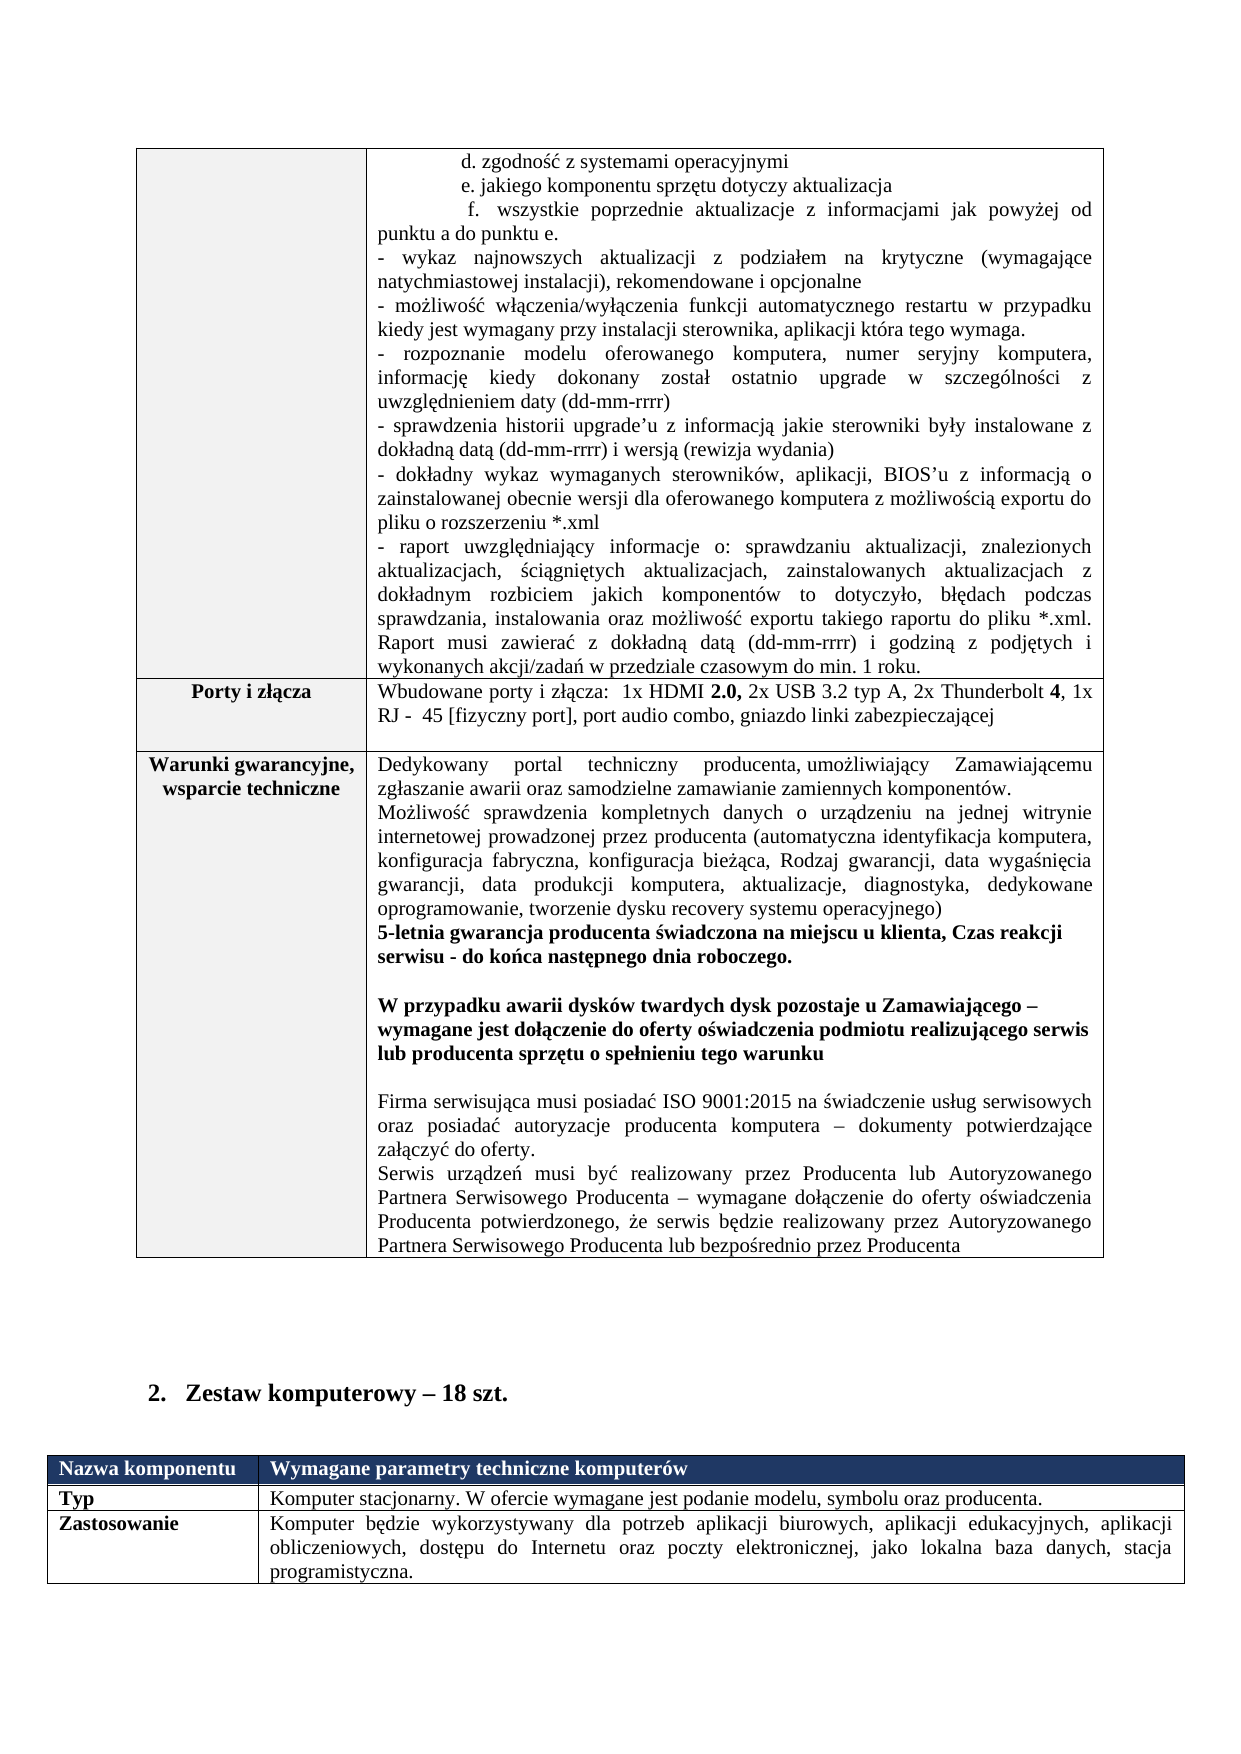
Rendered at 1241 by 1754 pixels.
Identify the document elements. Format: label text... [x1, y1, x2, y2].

list Zestaw komputerowy – 18 szt. [148, 1378, 1093, 1407]
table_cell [137, 149, 366, 678]
table_cell Porty i złącza [137, 679, 366, 751]
table_cell Wbudowane porty i złącza: 1x HDMI 2.0, 2x USB 3.2 typ A, 2x Thunderbolt 4, 1x RJ - 45 [fizyczny port], port audio combo, gniazdo linki zabezpieczającej [367, 679, 1103, 751]
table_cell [367, 149, 1103, 678]
table_cell Typ [48, 1486, 258, 1509]
table_header Wymagane parametry techniczne komputerów [259, 1456, 1184, 1484]
table_cell Warunki gwarancyjne, wsparcie techniczne [137, 752, 366, 1257]
table_cell Komputer stacjonarny. W ofercie wymagane jest podanie modelu, symbolu oraz producenta. [259, 1486, 1184, 1509]
table_cell Dedykowany portal techniczny producenta, umożliwiający Zamawiającemu zgłaszanie awarii oraz samodzielne zamawianie zamiennych komponentów. Możliwość sprawdzenia kompletnych danych o urządzeniu na jednej witrynie internetowej prowadzonej przez producenta (automatyczna identyfikacja komputera, konfiguracja fabryczna, konfiguracja bieżąca, Rodzaj gwarancji, data wygaśnięcia gwarancji, data produkcji komputera, aktualizacje, diagnostyka, dedykowane oprogramowanie, tworzenie dysku recovery systemu operacyjnego) 5-letnia gwarancja producenta świadczona na miejscu u klienta, Czas reakcji serwisu - do końca następnego dnia roboczego. W przypadku awarii dysków twardych dysk pozostaje u Zamawiającego – wymagane jest dołączenie do oferty oświadczenia podmiotu realizującego serwis lub producenta sprzętu o spełnieniu tego warunku Firma serwisująca musi posiadać ISO 9001:2015 na świadczenie usług serwisowych oraz posiadać autoryzacje producenta komputera – dokumenty potwierdzające załączyć do oferty. Serwis urządzeń musi być realizowany przez Producenta lub Autoryzowanego Partnera Serwisowego Producenta – wymagane dołączenie do oferty oświadczenia Producenta potwierdzonego, że serwis będzie realizowany przez Autoryzowanego Partnera Serwisowego Producenta lub bezpośrednio przez Producenta [367, 752, 1103, 1257]
table_cell Komputer będzie wykorzystywany dla potrzeb aplikacji biurowych, aplikacji edukacyjnych, aplikacji obliczeniowych, dostępu do Internetu oraz poczty elektronicznej, jako lokalna baza danych, stacja programistyczna. [259, 1511, 1184, 1583]
table_header Nazwa komponentu [48, 1456, 258, 1484]
table_cell Zastosowanie [48, 1511, 258, 1583]
